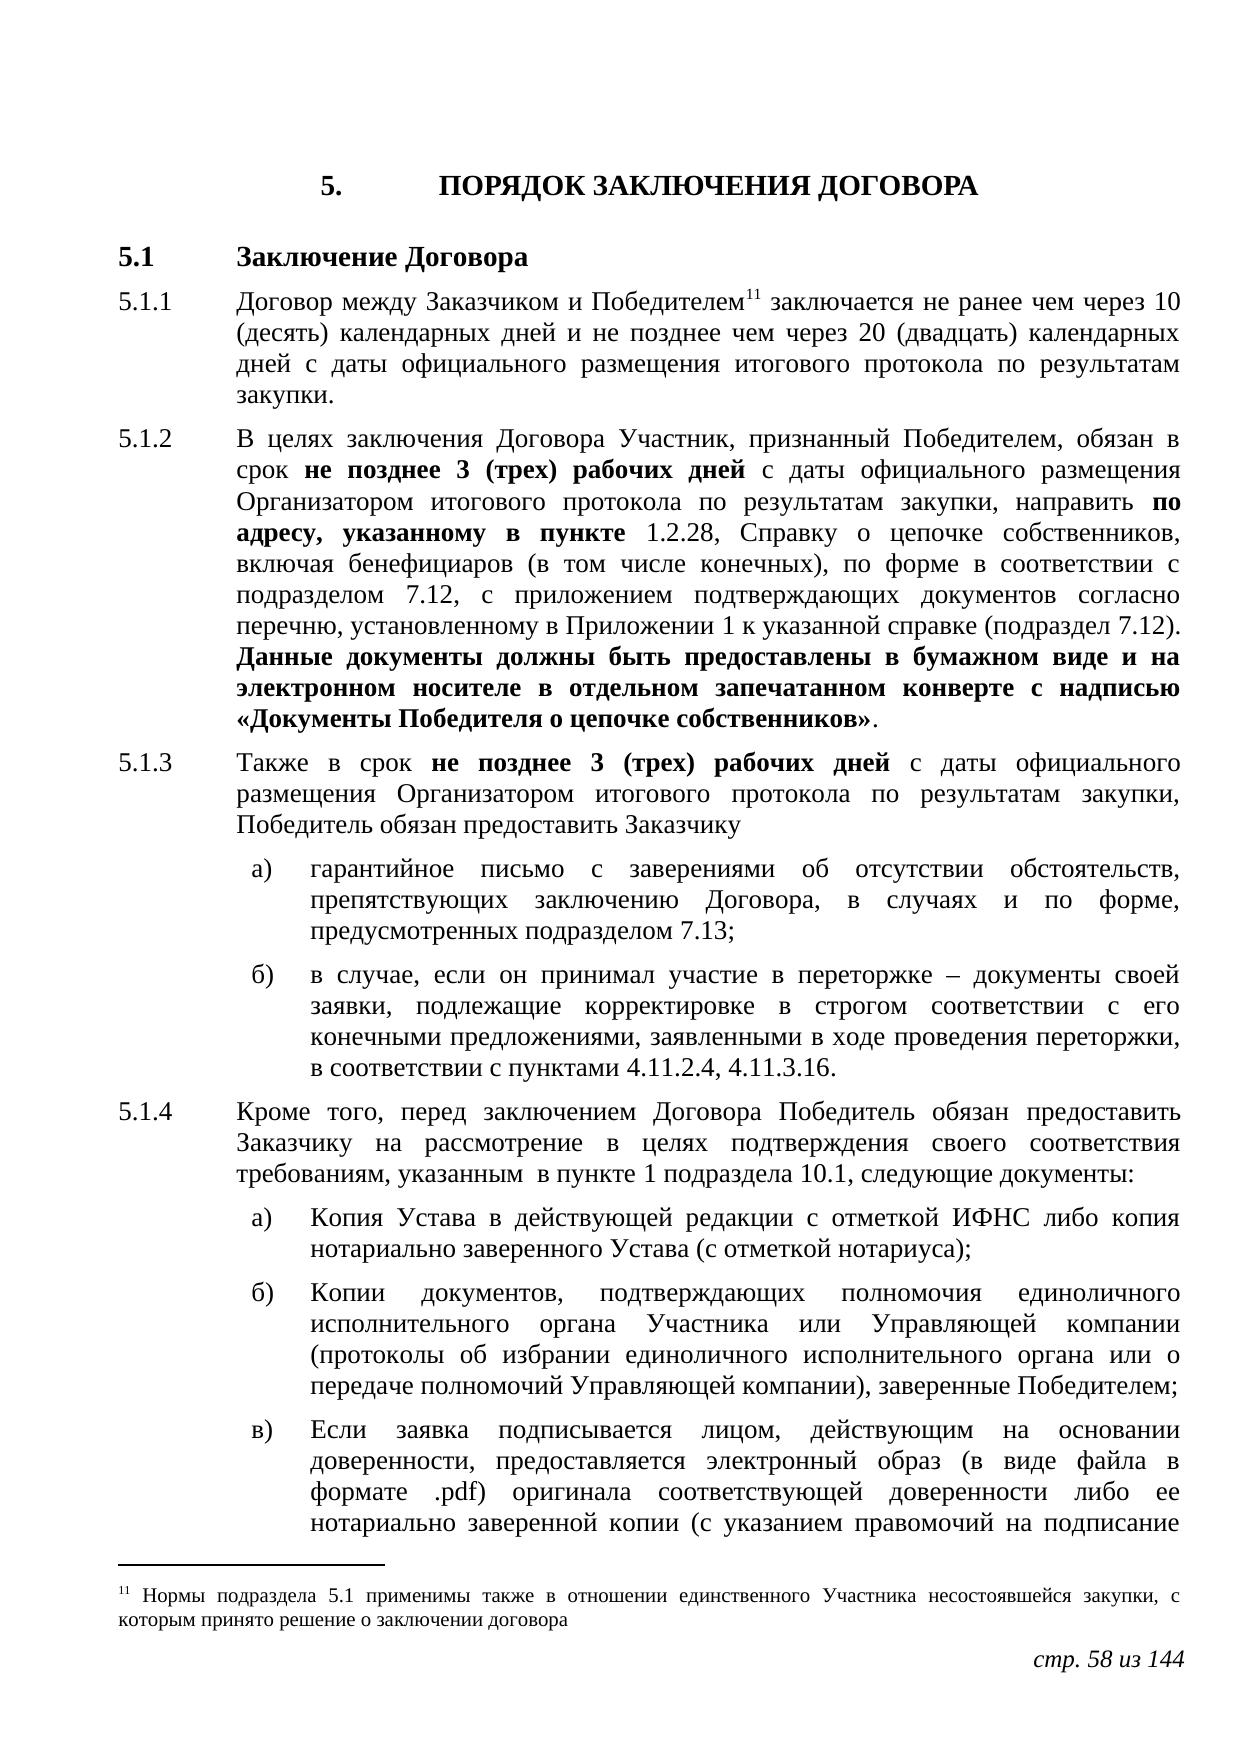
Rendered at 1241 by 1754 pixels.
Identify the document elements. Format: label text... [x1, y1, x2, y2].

list гарантийное письмо с заверениями об отсутствии обстоятельств, препятствующих заключению Договора, в случаях и по форме, предусмотренных подразделом 7.13; [251, 852, 1181, 946]
list Копии документов, подтверждающих полномочия единоличного исполнительного органа Участника или Управляющей компании (протоколы об избрании единоличного исполнительного органа или о передаче полномочий Управляющей компании), заверенные Победителем; [251, 1276, 1181, 1401]
text В целях заключения Договора Участник, признанный Победителем, обязан в срок не позднее 3 (трех) рабочих дней с даты официального размещения Организатором итогового протокола по результатам закупки, направить по адресу, указанному в пункте 1.2.28, Справку о цепочке собственников, включая бенефициаров (в том числе конечных), по форме в соответствии с подразделом 7.12, с приложением подтверждающих документов согласно перечню, установленному в Приложении 1 к указанной справке (подраздел 7.12). Данные документы должны быть предоставлены в бумажном виде и на электронном носителе в отдельном запечатанном конверте с надписью «Документы Победителя о цепочке собственников». [118, 422, 1181, 734]
list в случае, если он принимал участие в переторжке – документы своей заявки, подлежащие корректировке в строгом соответствии с его конечными предложениями, заявленными в ходе проведения переторжки, в соответствии с пунктами 4.11.2.4, 4.11.3.16. [251, 958, 1181, 1083]
text Кроме того, перед заключением Договора Победитель обязан предоставить Заказчику на рассмотрение в целях подтверждения своего соответствия требованиям, указанным в пункте 1 подраздела 10.1, следующие документы: [118, 1095, 1181, 1189]
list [251, 1413, 1181, 1538]
text Договор между Заказчиком и Победителем заключается не ранее чем через 10 (десять) календарных дней и не позднее чем через 20 (двадцать) календарных дней с даты официального размещения итогового протокола по результатам закупки. [118, 285, 1181, 410]
text Также в срок не позднее 3 (трех) рабочих дней с даты официального размещения Организатором итогового протокола по результатам закупки, Победитель обязан предоставить Заказчику [118, 746, 1181, 840]
subtitle ПОРЯДОК ЗАКЛЮЧЕНИЯ ДОГОВОРА [118, 168, 1181, 202]
list Копия Устава в действующей редакции с отметкой ИФНС либо копия нотариально заверенного Устава (с отметкой нотариуса); [251, 1201, 1181, 1263]
subtitle Заключение Договора [118, 239, 1181, 273]
